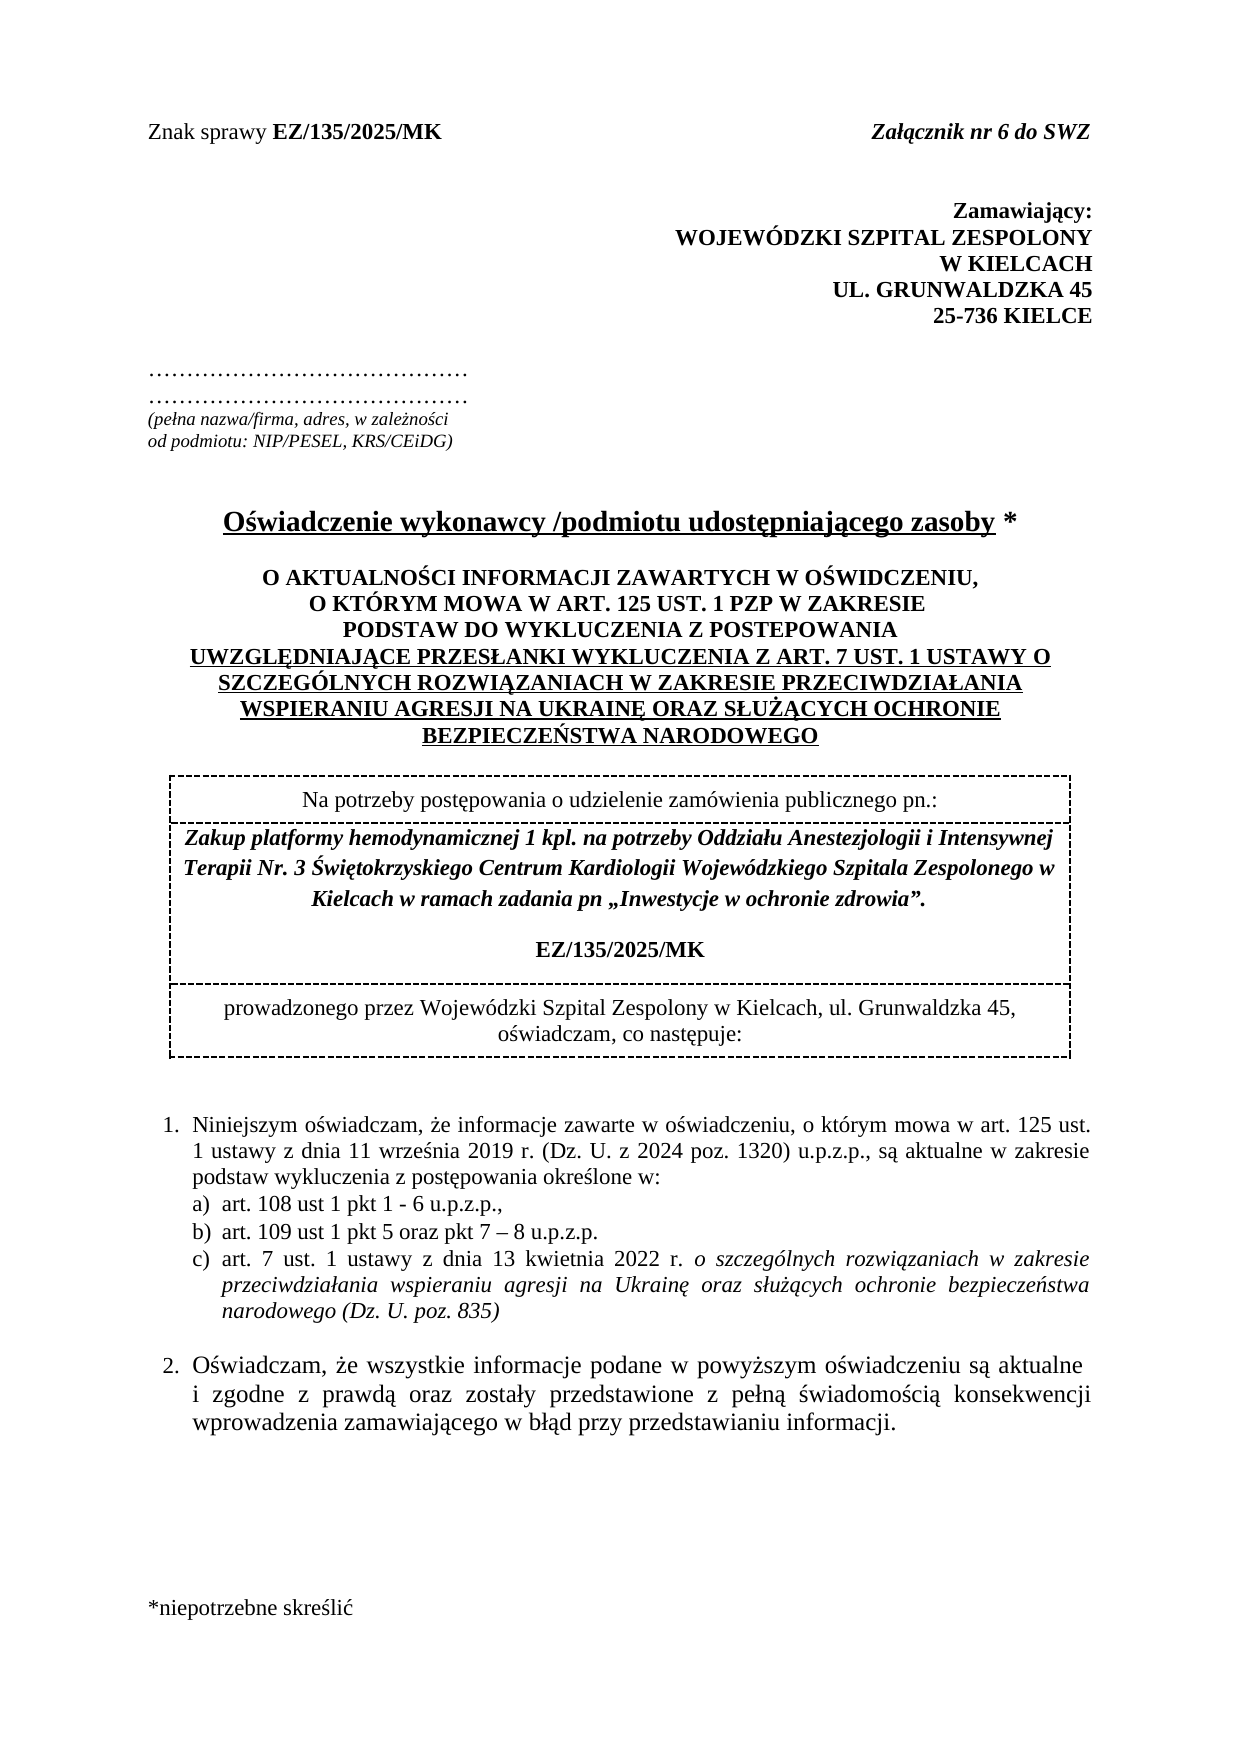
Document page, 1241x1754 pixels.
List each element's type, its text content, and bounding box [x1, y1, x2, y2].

text PODSTAW DO WYKLUCZENIA Z POSTEPOWANIA [148, 616, 1092, 643]
text WOJEWÓDZKI SZPITAL ZESPOLONY [148, 223, 1092, 250]
list Niniejszym oświadczam, że informacje zawarte w oświadczeniu, o którym mowa w art. 125 ust. 1 ustawy z dnia 11 września 2019 r. (Dz. U. z 2024 poz. 1320) u.p.z.p., są aktualne w zakresie podstaw wykluczenia z postępowania określone w: [162, 1111, 1092, 1190]
list art. 7 ust. 1 ustawy z dnia 13 kwietnia 2022 r. o szczególnych rozwiązaniach w zakresie przeciwdziałania wspieraniu agresji na Ukrainę oraz służących ochronie bezpieczeństwa narodowego (Dz. U. poz. 835) [192, 1244, 1092, 1324]
text Zamawiający: [694, 197, 1092, 223]
text UWZGLĘDNIAJĄCE PRZESŁANKI WYKLUCZENIA Z ART. 7 UST. 1 USTAWY o szczególnych rozwiązaniach w zakresie przeciwdziałania wspieraniu agresji na Ukrainę oraz służących ochronie bezpieczeństwa narodowego [148, 643, 1092, 748]
text ………………………………………………………………………… [148, 355, 472, 408]
table_header Na potrzeby postępowania o udzielenie zamówienia publicznego pn.: [170, 775, 1070, 822]
text Oświadczenie wykonawcy /podmiotu udostępniającego zasoby * [148, 504, 1092, 537]
list Oświadczam, że wszystkie informacje podane w powyższym oświadczeniu są aktualne i zgodne z prawdą oraz zostały przedstawione z pełną świadomością konsekwencji wprowadzenia zamawiającego w błąd przy przedstawianiu informacji. [162, 1350, 1092, 1436]
list art. 108 ust 1 pkt 1 - 6 u.p.z.p., [192, 1190, 1092, 1216]
table_cell prowadzonego przez Wojewódzki Szpital Zespolony w Kielcach, ul. Grunwaldzka 45, oświadczam, co następuje: [170, 983, 1070, 1056]
text W KIELCACH [148, 250, 1092, 276]
table_cell Zakup platformy hemodynamicznej 1 kpl. na potrzeby Oddziału Anestezjologii i Intensywnej Terapii Nr. 3 Świętokrzyskiego Centrum Kardiologii Wojewódzkiego Szpitala Zespolonego w Kielcach w ramach zadania pn „Inwestycje w ochronie zdrowia”. EZ/135/2025/MK [170, 822, 1070, 983]
list art. 109 ust 1 pkt 5 oraz pkt 7 – 8 u.p.z.p. [192, 1218, 1092, 1244]
text UL. GRUNWALDZKA 45 [768, 276, 1092, 303]
text (pełna nazwa/firma, adres, w zależności od podmiotu: NIP/PESEL, KRS/CEiDG) [148, 408, 472, 451]
text 25-736 KIELCE [768, 303, 1092, 329]
text *niepotrzebne skreślić [148, 1594, 1092, 1621]
text O KTÓRYM MOWA W ART. 125 UST. 1 PZP W ZAKRESIE [148, 590, 1092, 616]
text Znak sprawy EZ/135/2025/MK Załącznik nr 6 do SWZ [148, 118, 1092, 144]
text O AKTUALNOŚCI INFORMACJI ZAWARTYCH W OŚWIDCZENIU, [148, 564, 1092, 590]
